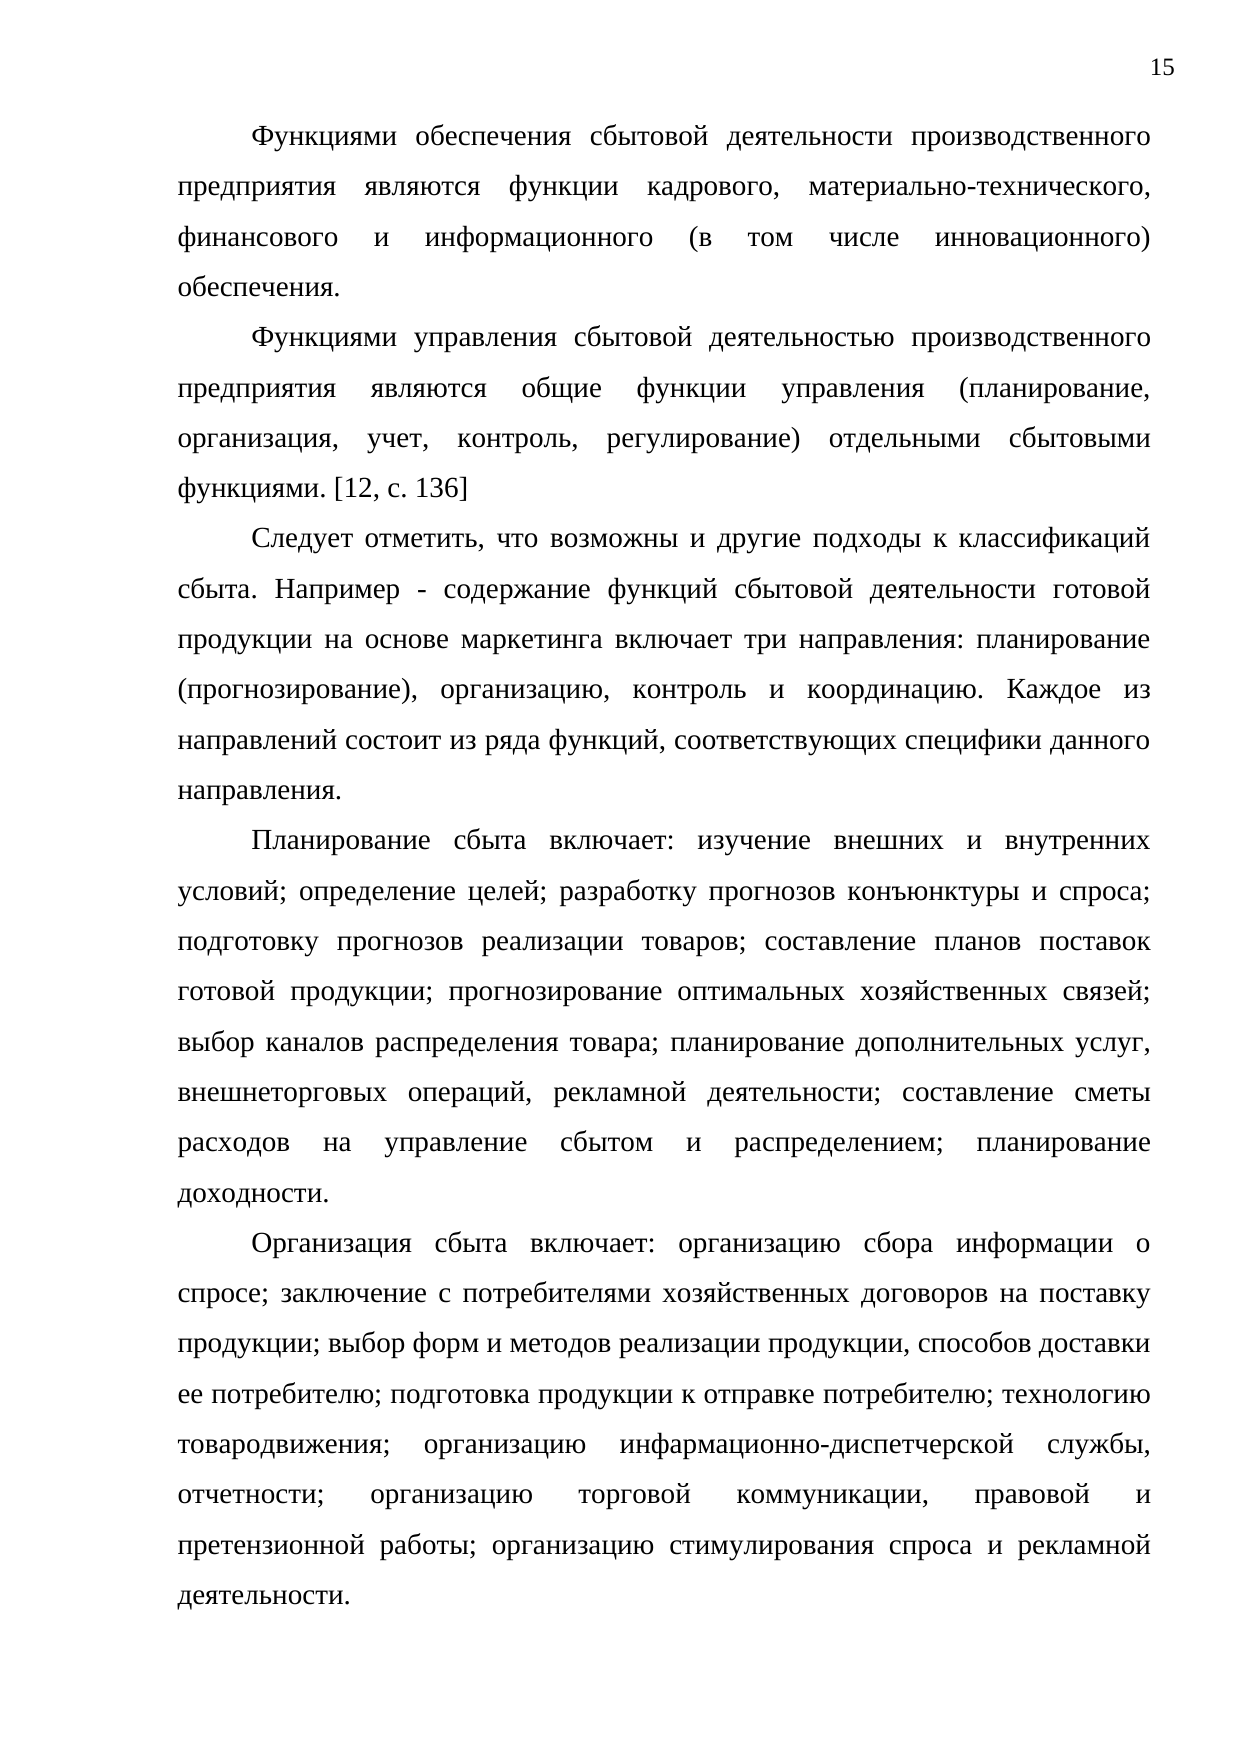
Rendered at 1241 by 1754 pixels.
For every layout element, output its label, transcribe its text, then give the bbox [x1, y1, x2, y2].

text Организация сбыта включает: организацию сбора информации о спросе; заключение с потребителями хозяйственных договоров на поставку продукции; выбор форм и методов реализации продукции, способов доставки ее потребителю; подготовка продукции к отправке потребителю; технологию товародвижения; организацию инфармационно-диспетчерской службы, отчетности; организацию торговой коммуникации, правовой и претензионной работы; организацию стимулирования спроса и рекламной деятельности. [177, 1225, 1152, 1611]
text Следует отметить, что возможны и другие подходы к классификаций сбыта. Например - содержание функций сбытовой деятельности готовой продукции на основе маркетинга включает три направления: планирование (прогнозирование), организацию, контроль и координацию. Каждое из направлений состоит из ряда функций, соответствующих специфики данного направления. [177, 521, 1152, 806]
text Функциями обеспечения сбытовой деятельности производственного предприятия являются функции кадрового, материально-технического, финансового и информационного (в том числе инновационного) обеспечения. [177, 118, 1152, 303]
text Планирование сбыта включает: изучение внешних и внутренних условий; определение целей; разработку прогнозов конъюнктуры и спроса; подготовку прогнозов реализации товаров; составление планов поставок готовой продукции; прогнозирование оптимальных хозяйственных связей; выбор каналов распределения товара; планирование дополнительных услуг, внешнеторговых операций, рекламной деятельности; составление сметы расходов на управление сбытом и распределением; планирование доходности. [177, 822, 1152, 1208]
text Функциями управления сбытовой деятельностью производственного предприятия являются общие функции управления (планирование, организация, учет, контроль, регулирование) отдельными сбытовыми функциями. [12, с. 136] [177, 319, 1152, 504]
